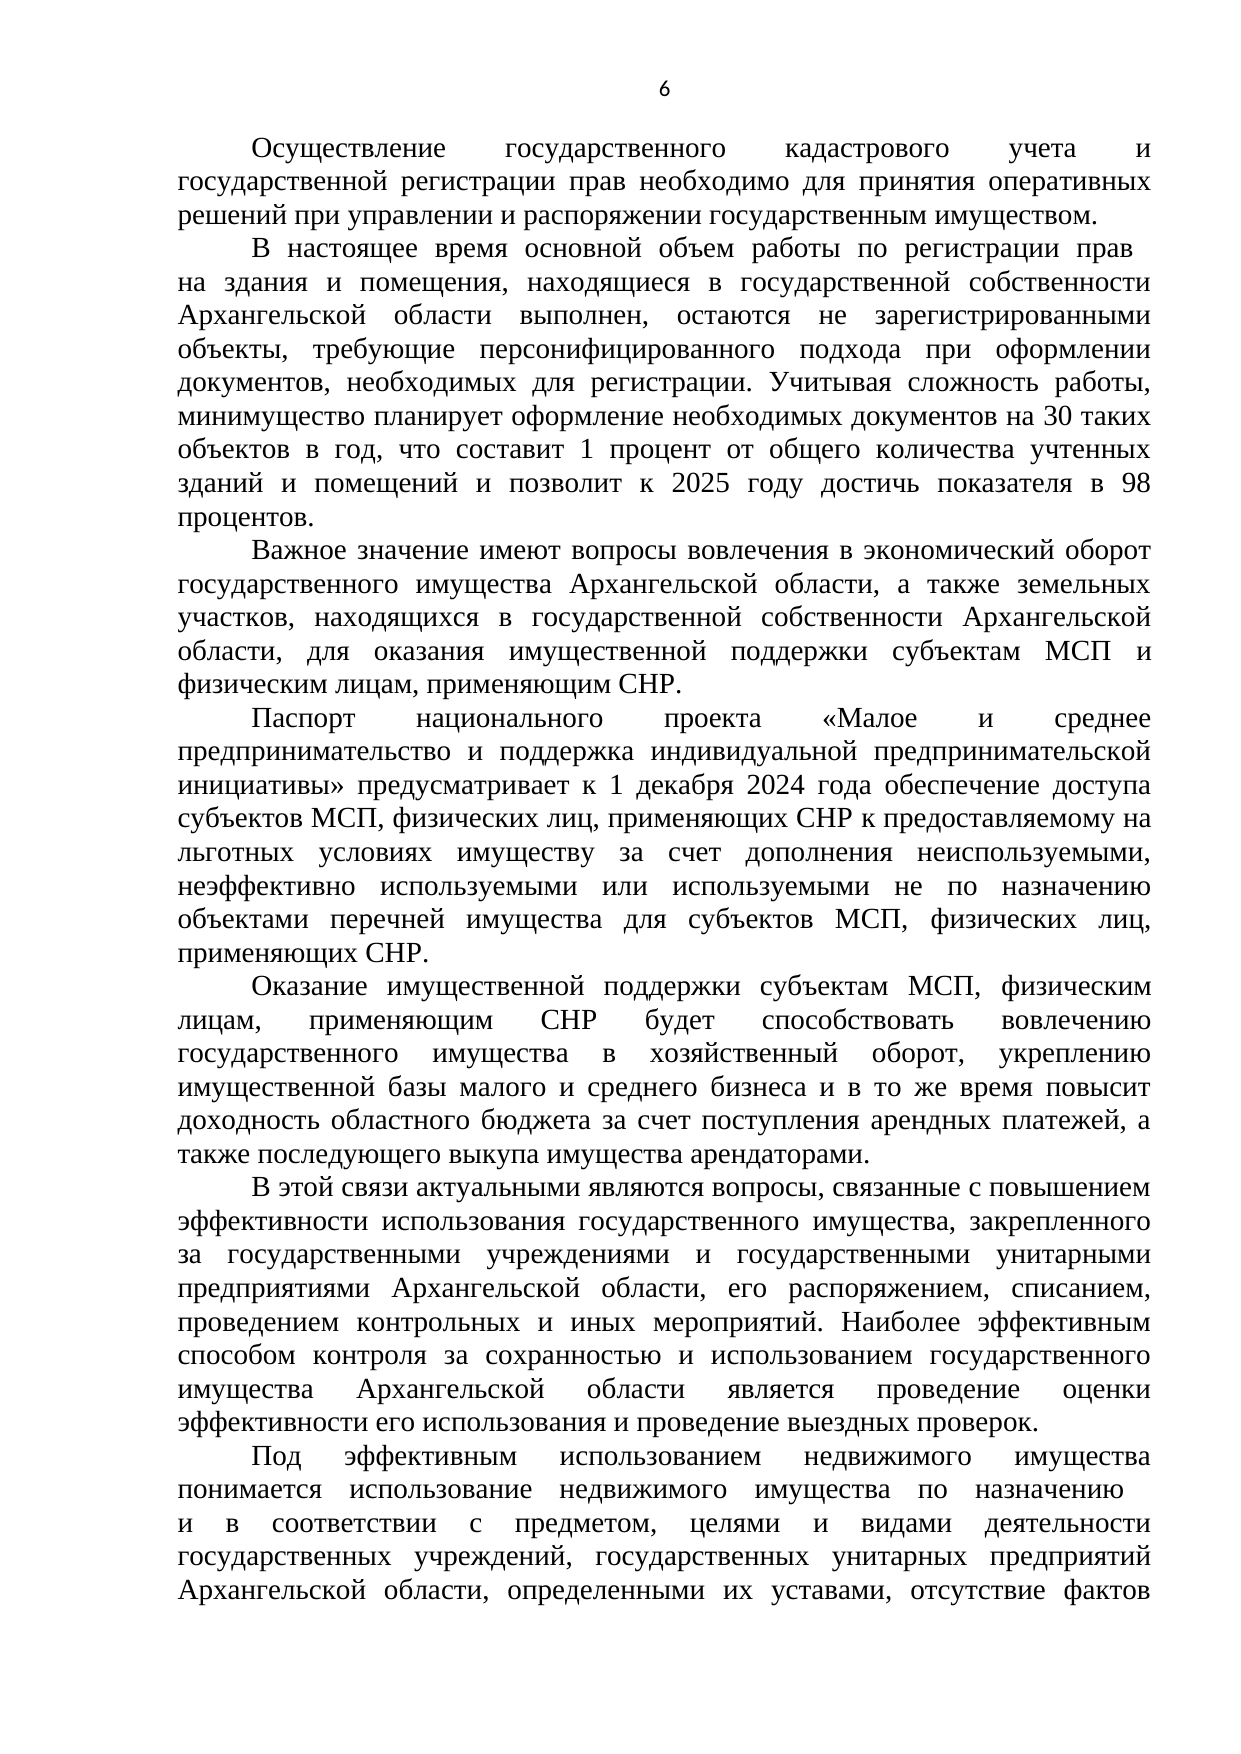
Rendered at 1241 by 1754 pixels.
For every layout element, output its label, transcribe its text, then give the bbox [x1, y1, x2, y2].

text Паспорт национального проекта «Малое и среднее предпринимательство и поддержка индивидуальной предпринимательской инициативы» предусматривает к 1 декабря 2024 года обеспечение доступа субъектов МСП, физических лиц, применяющих СНР к предоставляемому на льготных условиях имуществу за счет дополнения неиспользуемыми, неэффективно используемыми или используемыми не по назначению объектами перечней имущества для субъектов МСП, физических лиц, применяющих СНР. [177, 700, 1152, 968]
text В этой связи актуальными являются вопросы, связанные с повышением эффективности использования государственного имущества, закрепленного за государственными учреждениями и государственными унитарными предприятиями Архангельской области, его распоряжением, списанием, проведением контрольных и иных мероприятий. Наиболее эффективным способом контроля за сохранностью и использованием государственного имущества Архангельской области является проведение оценки эффективности его использования и проведение выездных проверок. [177, 1169, 1152, 1438]
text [177, 1438, 1152, 1606]
text Важное значение имеют вопросы вовлечения в экономический оборот государственного имущества Архангельской области, а также земельных участков, находящихся в государственной собственности Архангельской области, для оказания имущественной поддержки субъектам МСП и физическим лицам, применяющим СНР. [177, 532, 1152, 700]
text В настоящее время основной объем работы по регистрации прав на здания и помещения, находящиеся в государственной собственности Архангельской области выполнен, остаются не зарегистрированными объекты, требующие персонифицированного подхода при оформлении документов, необходимых для регистрации. Учитывая сложность работы, минимущество планирует оформление необходимых документов на 30 таких объектов в год, что составит 1 процент от общего количества учтенных зданий и помещений и позволит к 2025 году достичь показателя в 98 процентов. [177, 230, 1152, 532]
text Осуществление государственного кадастрового учета и государственной регистрации прав необходимо для принятия оперативных решений при управлении и распоряжении государственным имуществом. [177, 130, 1152, 230]
text Оказание имущественной поддержки субъектам МСП, физическим лицам, применяющим СНР будет способствовать вовлечению государственного имущества в хозяйственный оборот, укреплению имущественной базы малого и среднего бизнеса и в то же время повысит доходность областного бюджета за счет поступления арендных платежей, а также последующего выкупа имущества арендаторами. [177, 968, 1152, 1169]
